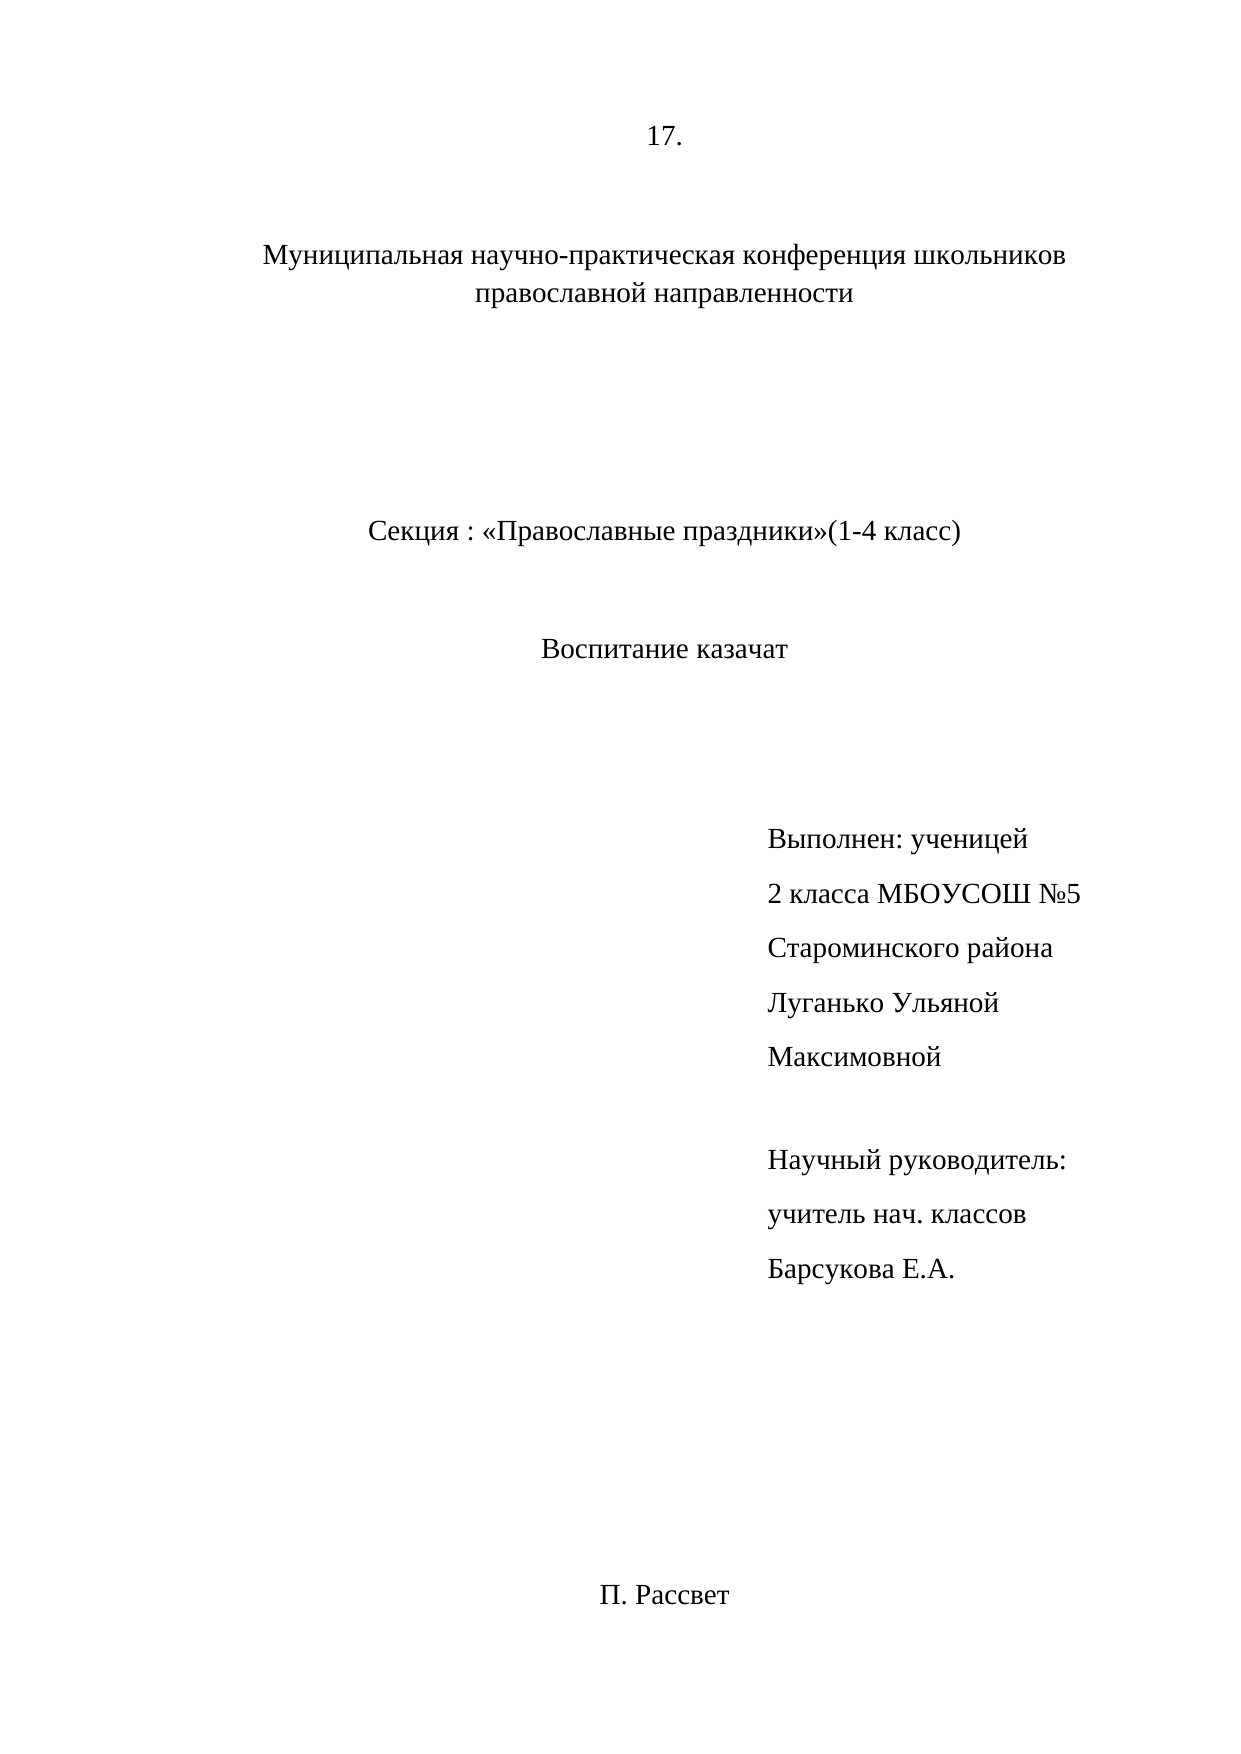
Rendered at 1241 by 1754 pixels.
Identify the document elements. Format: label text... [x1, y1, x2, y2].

text Выполнен: ученицей [177, 822, 1152, 855]
text учитель нач. классов [177, 1197, 1152, 1230]
text Луганько Ульяной [177, 985, 1152, 1018]
text 17. [177, 118, 1152, 152]
text 2 класса МБОУСОШ №5 [177, 876, 1152, 909]
text П. Рассвет [177, 1577, 1152, 1611]
text Воспитание казачат [177, 632, 1152, 665]
text Муниципальная научно-практическая конференция школьников православной направленности [177, 237, 1152, 309]
text Научный руководитель: [177, 1142, 1152, 1176]
text Барсукова Е.А. [177, 1251, 1152, 1284]
text Секция : «Православные праздники»(1-4 класс) [177, 513, 1152, 546]
text Максимовной [177, 1039, 1152, 1073]
text Староминского района [177, 930, 1152, 964]
